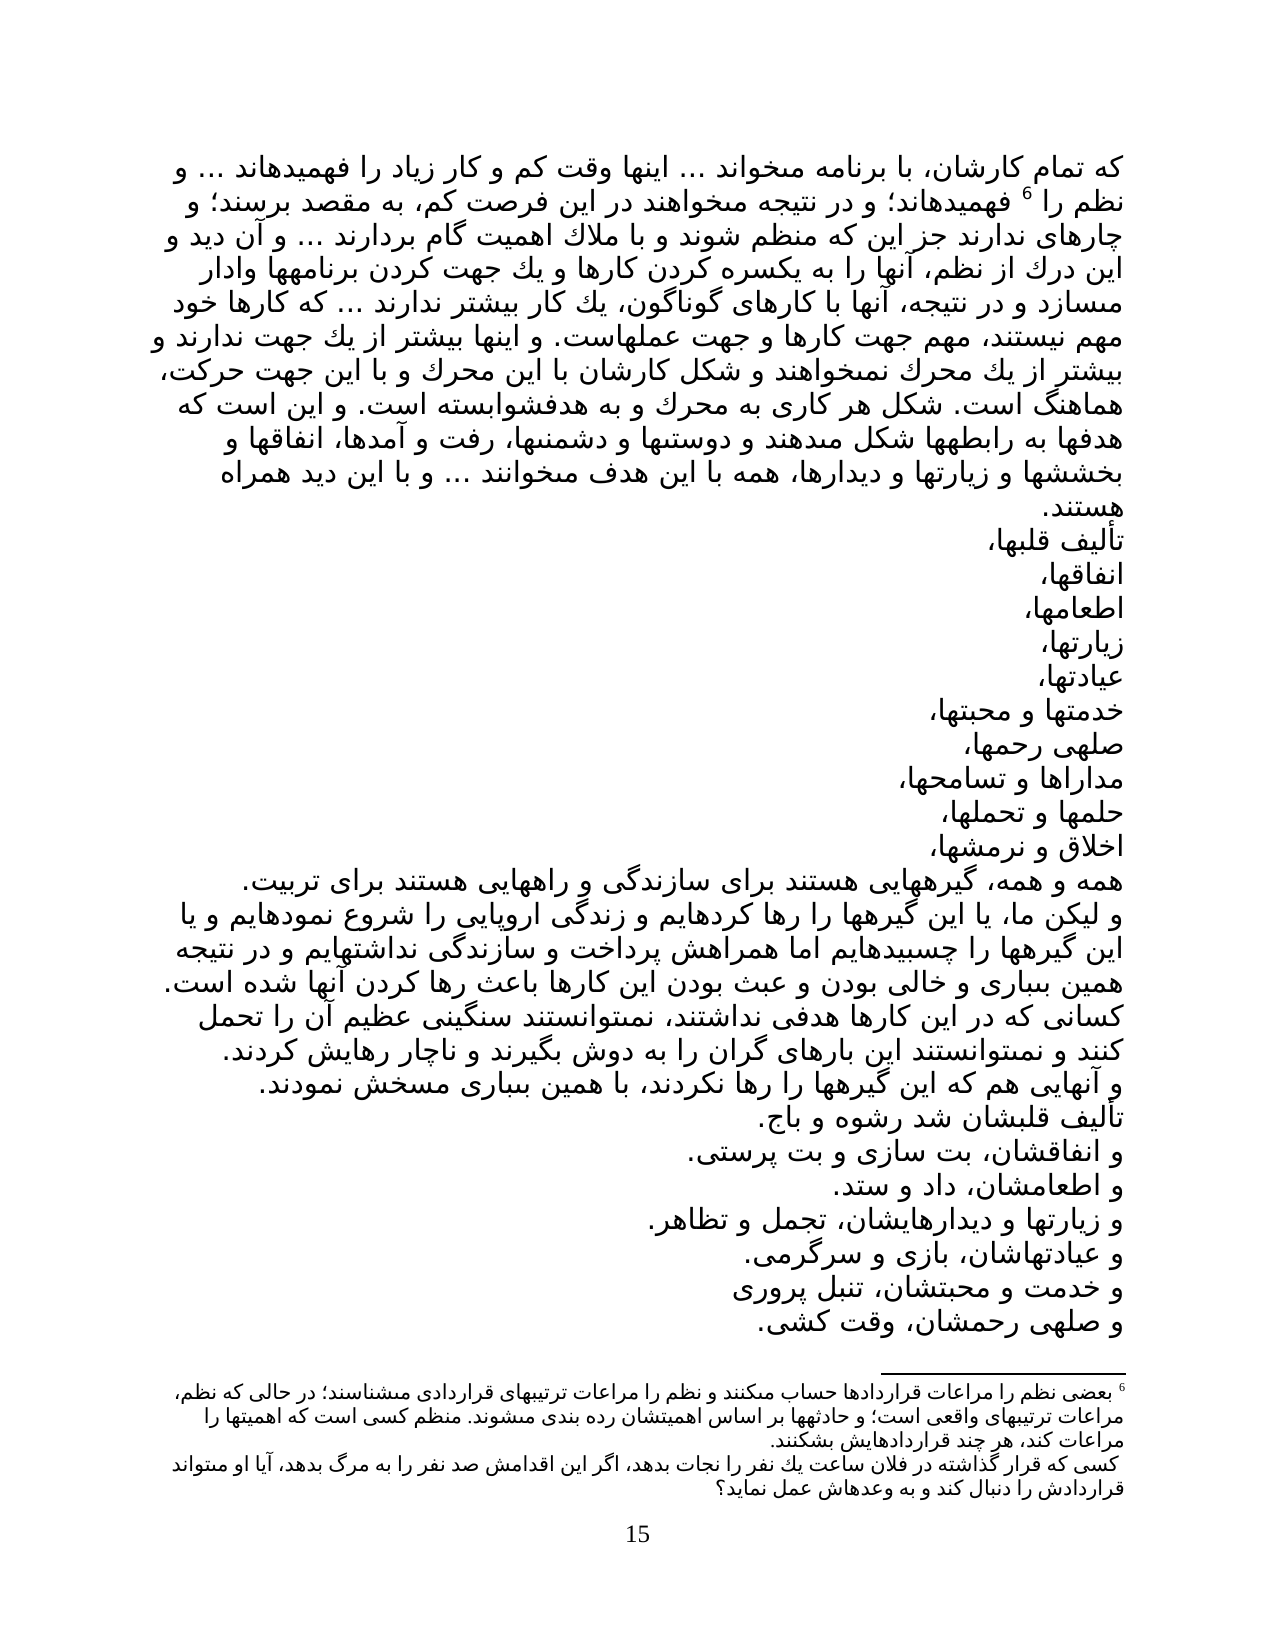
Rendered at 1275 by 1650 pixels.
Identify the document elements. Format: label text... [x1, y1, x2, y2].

text مداراها و تسامح‏ها، [150, 761, 1124, 795]
text حلم‏ها و تحمل‏ها، [150, 795, 1124, 829]
text تأليف قلب‏ها، [150, 523, 1124, 557]
text كه تمام كارشان، با برنامه مى‏خواند ... اين‏ها وقت كم و كار زياد را فهميده‏اند ... و نظم را فهميده‏اند؛ و در نتيجه مى‏خواهند در اين فرصت كم، به مقصد برسند؛ و چاره‏اى ندارند جز اين كه منظم شوند و با ملاك اهميت گام بردارند ... و آن ديد و اين درك از نظم، آن‏ها را به يكسره كردن كارها و يك جهت كردن برنامه‏ها وادار مى‏سازد و در نتيجه، آن‏ها با كارهاى گوناگون، يك كار بيشتر ندارند ... كه كارها خود مهم نيستند، مهم جهت كارها و جهت عمل‏هاست. و اين‏ها بيشتر از يك جهت ندارند و بيشتر از يك محرك نمى‏خواهند و شكل كارشان با اين محرك و با اين جهت حركت، هماهنگ است. شكل هر كارى به محرك و به هدفش‏وابسته است. و اين است كه هدف‏ها به رابطه‏ها شكل مى‏دهند و دوستى‏ها و دشمنى‏ها، رفت و آمدها، انفاق‏ها و بخشش‏ها و زيارت‏ها و ديدارها، همه با اين هدف مى‏خوانند ... و با اين ديد همراه هستند. [150, 150, 1124, 523]
text خدمت‏ها و محبت‏ها، [150, 693, 1124, 727]
text و زيارت‏ها و ديدارهايشان، تجمل و تظاهر. [150, 1203, 1124, 1237]
text انفاق‏ها، [150, 557, 1124, 591]
text اخلاق و نرمش‏ها، [150, 829, 1124, 863]
text و اطعامشان، داد و ستد. [150, 1169, 1124, 1203]
text صله‏ى رحم‏ها، [150, 727, 1124, 761]
text زيارت‏ها، [150, 625, 1124, 659]
text و ليكن ما، يا اين گيره‏ها را رها كرده‏ايم و زندگى اروپايى را شروع نموده‏ايم و يا اين گيره‏ها را چسبيده‏ايم اما همراهش پرداخت و سازندگى نداشته‏ايم و در نتيجه همين بى‏بارى و خالى بودن و عبث بودن اين كارها باعث رها كردن آن‏ها شده است. [150, 897, 1124, 999]
text كسانى كه در اين كارها هدفى نداشتند، نمى‏توانستند سنگينى عظيم آن را تحمل كنند و نمى‏توانستند اين بارهاى گران را به دوش بگيرند و ناچار رهايش كردند. [150, 999, 1124, 1067]
text تأليف قلبشان شد رشوه و باج. [150, 1101, 1124, 1135]
text اطعام‏ها، [150, 591, 1124, 625]
text عيادت‏ها، [150, 659, 1124, 693]
text و خدمت و محبتشان، تنبل پرورى‏ [150, 1271, 1124, 1304]
text همه و همه، گيره‏هايى هستند براى سازندگى و راه‏هايى هستند براى تربيت. [150, 863, 1124, 897]
text و صله‏ى رحمشان، وقت كشى. [150, 1304, 1124, 1338]
text و آن‏هايى هم كه اين گيره‏ها را رها نكردند، با همين بى‏بارى مسخش نمودند. [150, 1067, 1124, 1101]
text و انفاقشان، بت سازى و بت پرستى. [150, 1135, 1124, 1169]
text و عيادت‏هاشان، بازى و سرگرمى. [150, 1237, 1124, 1271]
